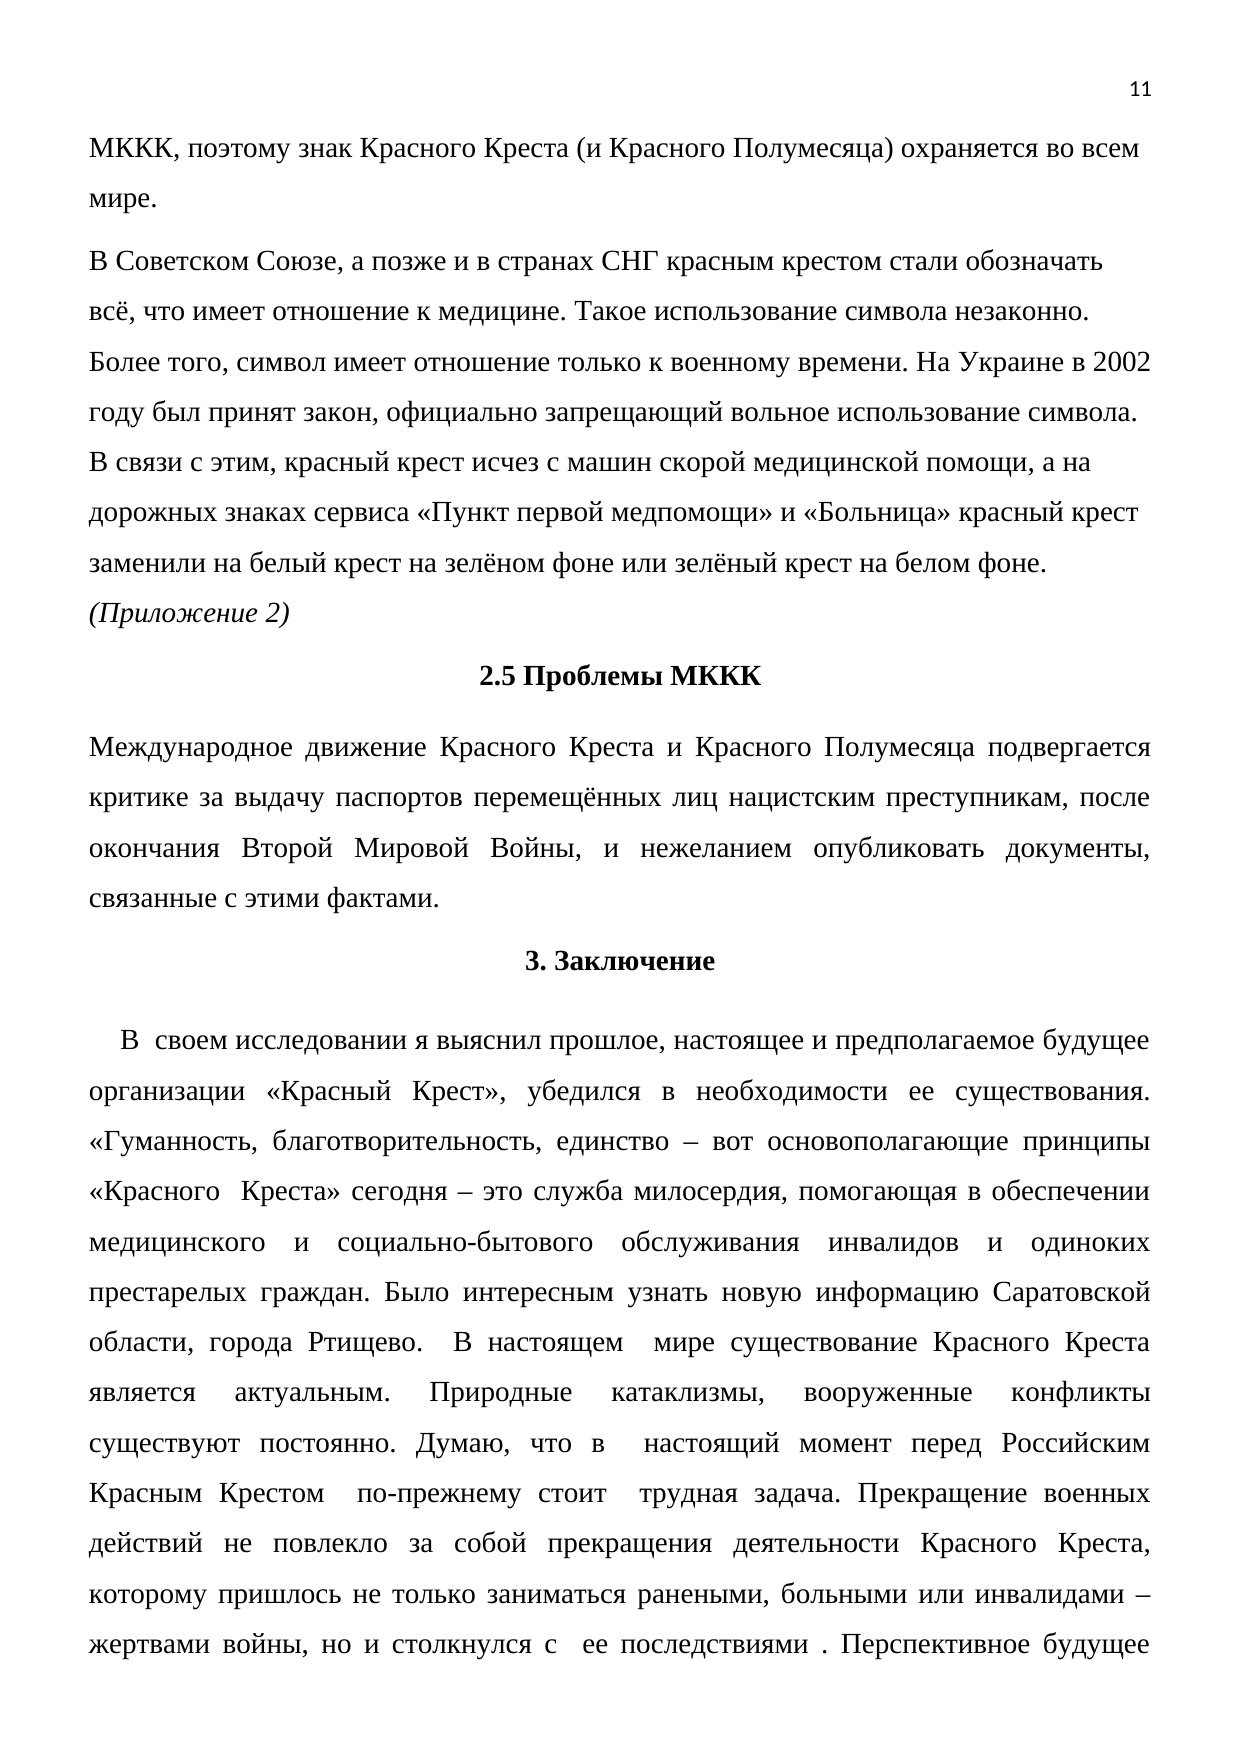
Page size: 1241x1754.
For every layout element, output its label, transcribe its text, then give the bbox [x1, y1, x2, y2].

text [89, 130, 1152, 214]
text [89, 1022, 1152, 1660]
text В Советском Союзе, а позже и в странах СНГ красным крестом стали обозначать всё, что имеет отношение к медицине. Такое использование символа незаконно. Более того, символ имеет отношение только к военному времени. На Украине в 2002 году был принят закон, официально запрещающий вольное использование символа. В связи с этим, красный крест исчез с машин скорой медицинской помощи, а на дорожных знаках сервиса «Пункт первой медпомощи» и «Больница» красный крест заменили на белый крест на зелёном фоне или зелёный крест на белом фоне. (Приложение 2) [89, 243, 1152, 629]
text 2.5 Проблемы МККК [89, 658, 1152, 692]
text 3. Заключение [89, 943, 1152, 976]
text Международное движение Красного Креста и Красного Полумесяца подвергается критике за выдачу паспортов перемещённых лиц нацистским преступникам, после окончания Второй Мировой Войны, и нежеланием опубликовать документы, связанные с этими фактами. [89, 729, 1152, 914]
